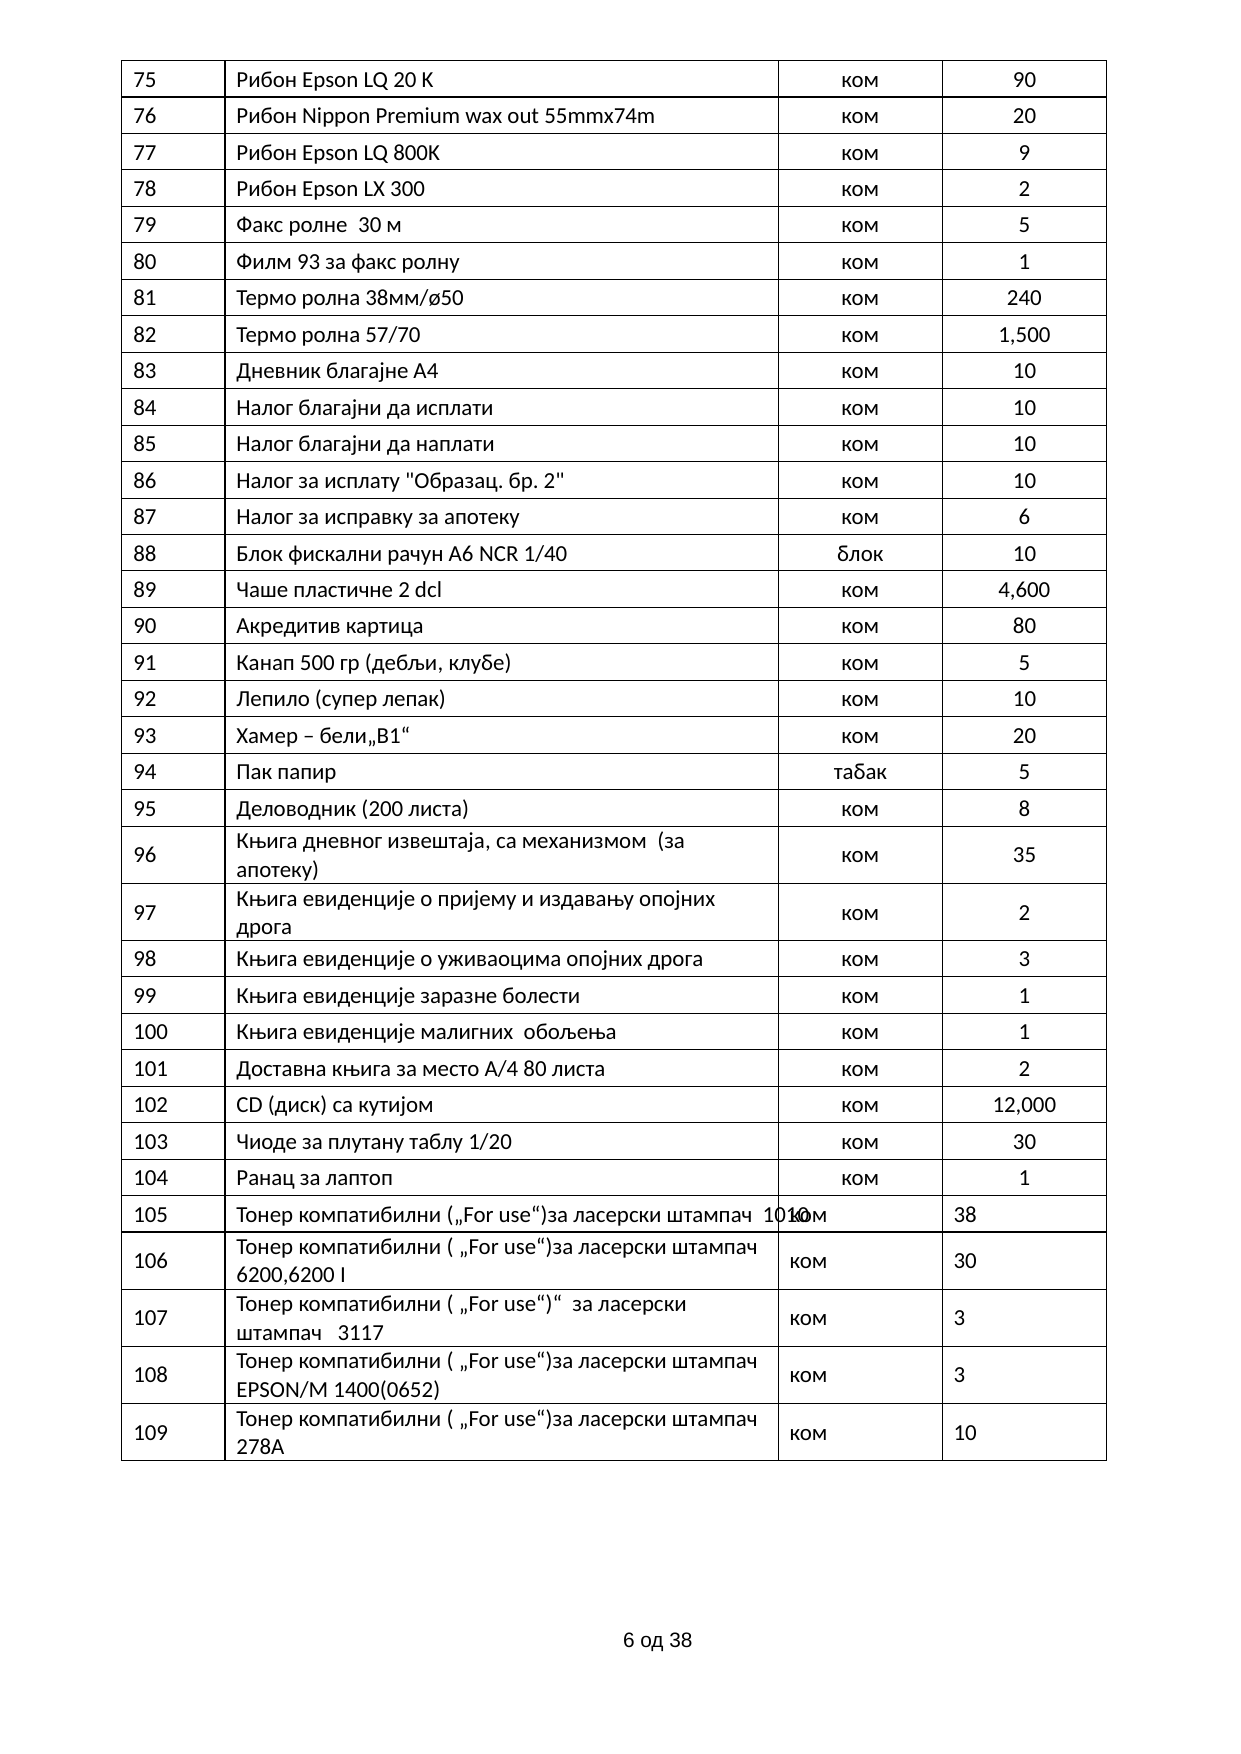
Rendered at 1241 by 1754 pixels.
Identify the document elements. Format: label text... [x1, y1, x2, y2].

table_cell Термо ролна 57/70 [226, 316, 778, 352]
table_cell 97 [122, 884, 224, 940]
table_cell Лепило (супер лепак) [226, 681, 778, 716]
table_cell Налог за исправку за апотеку [226, 499, 778, 534]
table_cell 86 [122, 462, 224, 497]
table_cell ком [779, 1290, 942, 1346]
table_cell 10 [943, 389, 1106, 424]
table_cell 10 [943, 1404, 1106, 1460]
table_cell Налог за исплату "Образац. бр. 2" [226, 462, 778, 497]
table_cell 6 [943, 499, 1106, 534]
table_cell Пак папир [226, 754, 778, 789]
table_cell Тонер компатибилни ( „For use“)за ласерски штампач 278А [226, 1404, 778, 1460]
table_cell 107 [122, 1290, 224, 1346]
table_cell 80 [122, 243, 224, 279]
table_cell ком [779, 1404, 942, 1460]
table_cell ком [779, 1233, 942, 1288]
table_cell 5 [943, 207, 1106, 242]
table_cell 8 [943, 790, 1106, 826]
table_cell 94 [122, 754, 224, 789]
table_cell 101 [122, 1050, 224, 1086]
table_cell ком [779, 608, 942, 643]
table_cell ком [779, 884, 942, 940]
table_cell 93 [122, 717, 224, 753]
table_cell ком [779, 170, 942, 206]
table_cell 109 [122, 1404, 224, 1460]
table_cell 78 [122, 170, 224, 206]
table_cell Рибон Epson LQ 20 K [226, 61, 778, 96]
table_cell Дневник благајне А4 [226, 353, 778, 388]
table_cell Тонер компатибилни („For use“)за ласерски штампач 1010 [226, 1196, 778, 1231]
table_cell ком [779, 389, 942, 424]
table_cell 88 [122, 535, 224, 570]
table_cell 30 [943, 1233, 1106, 1288]
table_cell CD (диск) са кутијом [226, 1087, 778, 1122]
table_cell Канап 500 гр (дебљи, клубе) [226, 644, 778, 680]
table_cell 20 [943, 98, 1106, 133]
table_cell 1 [943, 1014, 1106, 1049]
table_cell 4,600 [943, 571, 1106, 607]
table_cell ком [779, 644, 942, 680]
table_cell ком [779, 1087, 942, 1122]
table_cell 77 [122, 134, 224, 169]
table_cell 12,000 [943, 1087, 1106, 1122]
table_cell 79 [122, 207, 224, 242]
table_cell Књига евиденције заразне болести [226, 977, 778, 1013]
table_cell Факс ролне 30 м [226, 207, 778, 242]
table_cell Ранац за лаптоп [226, 1160, 778, 1195]
table_cell 106 [122, 1233, 224, 1288]
table_cell 102 [122, 1087, 224, 1122]
table_cell Књига дневног извештаја, са механизмом (за апотеку) [226, 827, 778, 883]
table_cell 76 [122, 98, 224, 133]
table_cell 90 [122, 608, 224, 643]
table_cell 80 [943, 608, 1106, 643]
table_cell Акредитив картица [226, 608, 778, 643]
table_cell 20 [943, 717, 1106, 753]
table_cell Деловодник (200 листа) [226, 790, 778, 826]
table_cell Налог благајни да наплати [226, 426, 778, 461]
table_cell Књига евиденције о пријему и издавању опојних дрога [226, 884, 778, 940]
table_cell 10 [943, 426, 1106, 461]
table_cell 105 [122, 1196, 224, 1231]
table_cell ком [779, 316, 942, 352]
table_cell Термо ролна 38мм/ø50 [226, 280, 778, 315]
table_cell 30 [943, 1123, 1106, 1158]
table_cell Рибон Epson LХ 300 [226, 170, 778, 206]
table_cell 82 [122, 316, 224, 352]
table_cell ком [779, 98, 942, 133]
table_cell ком [779, 207, 942, 242]
table_cell 92 [122, 681, 224, 716]
table_cell 104 [122, 1160, 224, 1195]
table_cell 2 [943, 884, 1106, 940]
table_cell ком [779, 1050, 942, 1086]
table_cell 3 [943, 941, 1106, 976]
table_cell Тонер компатибилни ( „For use“)за ласерски штампач 6200,6200 I [226, 1233, 778, 1288]
table_cell Књига евиденције малигних обољења [226, 1014, 778, 1049]
table_cell 10 [943, 535, 1106, 570]
table_cell 10 [943, 353, 1106, 388]
table_cell ком [779, 1160, 942, 1195]
table_cell Хамер – бели„B1“ [226, 717, 778, 753]
table_cell 81 [122, 280, 224, 315]
table_cell 95 [122, 790, 224, 826]
table_cell 108 [122, 1347, 224, 1403]
table_cell 1 [943, 1160, 1106, 1195]
table_cell 99 [122, 977, 224, 1013]
table_cell ком [779, 790, 942, 826]
table_cell ком [779, 61, 942, 96]
table_cell 89 [122, 571, 224, 607]
table_cell 1 [943, 977, 1106, 1013]
table_cell 1 [943, 243, 1106, 279]
table_cell 10 [943, 681, 1106, 716]
table_cell ком [779, 941, 942, 976]
table_cell ком [779, 1014, 942, 1049]
table_cell 1,500 [943, 316, 1106, 352]
table_cell 85 [122, 426, 224, 461]
table_cell 38 [943, 1196, 1106, 1231]
table_cell ком [779, 977, 942, 1013]
table_cell Налог благајни да исплати [226, 389, 778, 424]
table_cell Доставна књига за место А/4 80 листа [226, 1050, 778, 1086]
table_cell 103 [122, 1123, 224, 1158]
table_cell блок [779, 535, 942, 570]
table_cell Чиоде за плутану таблу 1/20 [226, 1123, 778, 1158]
table_cell Филм 93 за факс ролну [226, 243, 778, 279]
table_cell 91 [122, 644, 224, 680]
table_cell Рибон Epson LQ 800K [226, 134, 778, 169]
table_cell ком [779, 1196, 942, 1231]
table_cell Тонер компатибилни ( „For use“)за ласерски штампач EPSON/M 1400(0652) [226, 1347, 778, 1403]
table_cell 98 [122, 941, 224, 976]
table_cell 87 [122, 499, 224, 534]
table_cell 35 [943, 827, 1106, 883]
table_cell ком [779, 827, 942, 883]
table_cell ком [779, 681, 942, 716]
table_cell ком [779, 243, 942, 279]
table_cell Тонер компатибилни ( „For use“)“ за ласерски штампач 3117 [226, 1290, 778, 1346]
table_cell 3 [943, 1347, 1106, 1403]
table_cell 83 [122, 353, 224, 388]
table_cell ком [779, 134, 942, 169]
table_cell ком [779, 280, 942, 315]
table_cell ком [779, 353, 942, 388]
table_cell 3 [943, 1290, 1106, 1346]
table_cell Рибон Nippon Premium wax out 55mmx74m [226, 98, 778, 133]
table_cell 75 [122, 61, 224, 96]
table_cell 96 [122, 827, 224, 883]
table_cell 240 [943, 280, 1106, 315]
table_cell ком [779, 571, 942, 607]
table_cell ком [779, 426, 942, 461]
table_cell 5 [943, 644, 1106, 680]
table_cell табак [779, 754, 942, 789]
table_cell ком [779, 717, 942, 753]
table_cell Књига евиденције о уживаоцима опојних дрога [226, 941, 778, 976]
table_cell Чаше пластичне 2 dcl [226, 571, 778, 607]
table_cell 100 [122, 1014, 224, 1049]
table_cell ком [779, 1347, 942, 1403]
table_cell 10 [943, 462, 1106, 497]
table_cell ком [779, 462, 942, 497]
table_cell ком [779, 499, 942, 534]
table_cell 90 [943, 61, 1106, 96]
table_cell 2 [943, 170, 1106, 206]
table_cell 2 [943, 1050, 1106, 1086]
table_cell Блок фискални рачун А6 NCR 1/40 [226, 535, 778, 570]
table_cell ком [779, 1123, 942, 1158]
table_cell 9 [943, 134, 1106, 169]
table_cell 84 [122, 389, 224, 424]
table_cell 5 [943, 754, 1106, 789]
